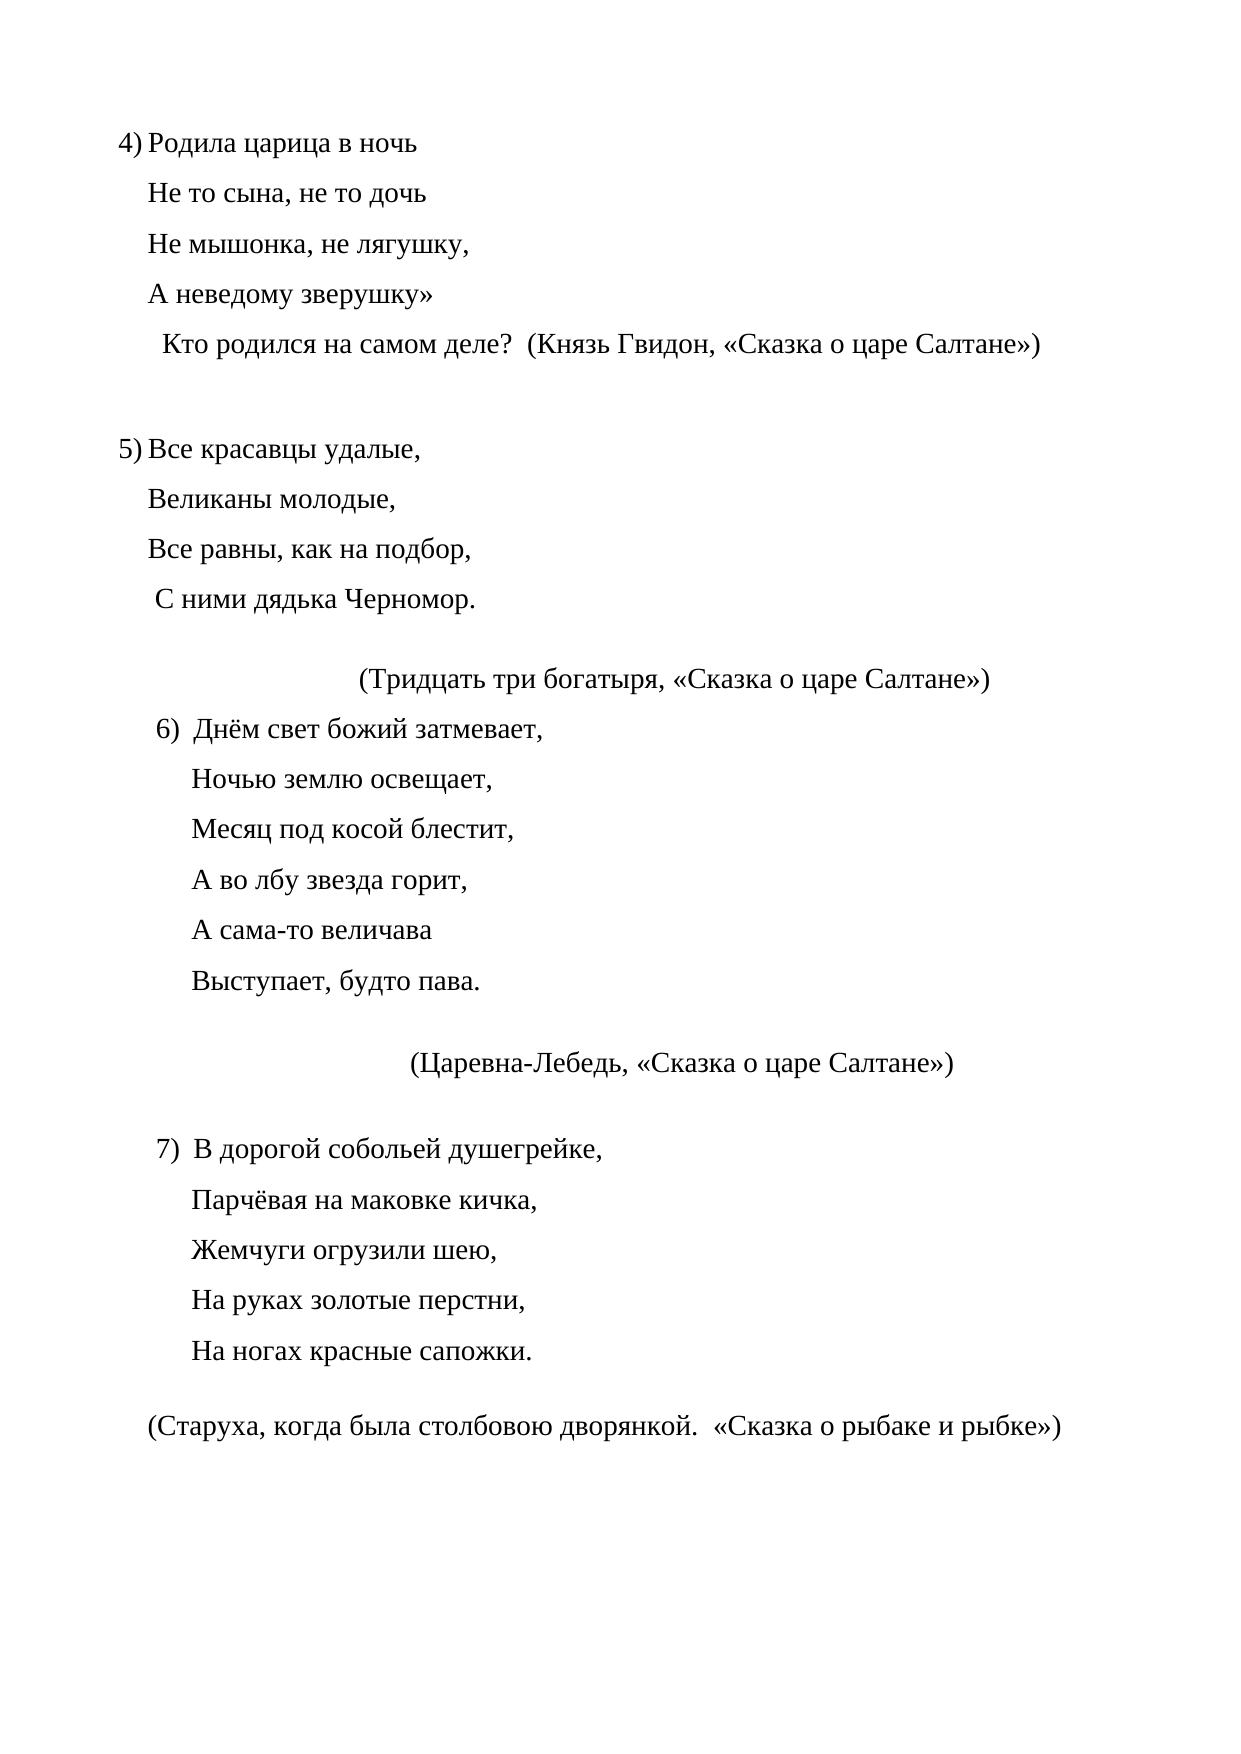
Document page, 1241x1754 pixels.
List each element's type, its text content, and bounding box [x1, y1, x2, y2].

text Великаны молодые, [118, 481, 1122, 514]
text На руках золотые перстни, [118, 1282, 1122, 1316]
text Кто родился на самом деле? (Князь Гвидон, «Сказка о царе Салтане») [118, 327, 1122, 360]
text Все равны, как на подбор, [118, 531, 1122, 565]
text А во лбу звезда горит, [118, 862, 1122, 896]
text А сама-то величава [118, 912, 1122, 946]
text (Тридцать три богатыря, «Сказка о царе Салтане») [118, 661, 1122, 694]
text Жемчуги огрузили шею, [118, 1232, 1122, 1266]
text С ними дядька Черномор. [118, 582, 1122, 615]
text Ночью землю освещает, [118, 761, 1122, 795]
text А неведому зверушку» [118, 276, 1122, 310]
text Выступает, будто пава. [118, 963, 1122, 996]
list Все красавцы удалые, [118, 431, 1122, 464]
list Родила царица в ночь [118, 125, 1122, 159]
list Днём свет божий затмевает, [156, 711, 1122, 744]
text Парчёвая на маковке кичка, [118, 1182, 1122, 1215]
text (Царевна-Лебедь, «Сказка о царе Салтане») [118, 1045, 1122, 1079]
list В дорогой собольей душегрейке, [156, 1132, 1122, 1165]
text Не мышонка, не лягушку, [118, 226, 1122, 259]
text Не то сына, не то дочь [118, 176, 1122, 209]
text (Старуха, когда была столбовою дворянкой. «Сказка о рыбаке и рыбке») [118, 1408, 1122, 1442]
text На ногах красные сапожки. [118, 1333, 1122, 1366]
text Месяц под косой блестит, [118, 812, 1122, 845]
